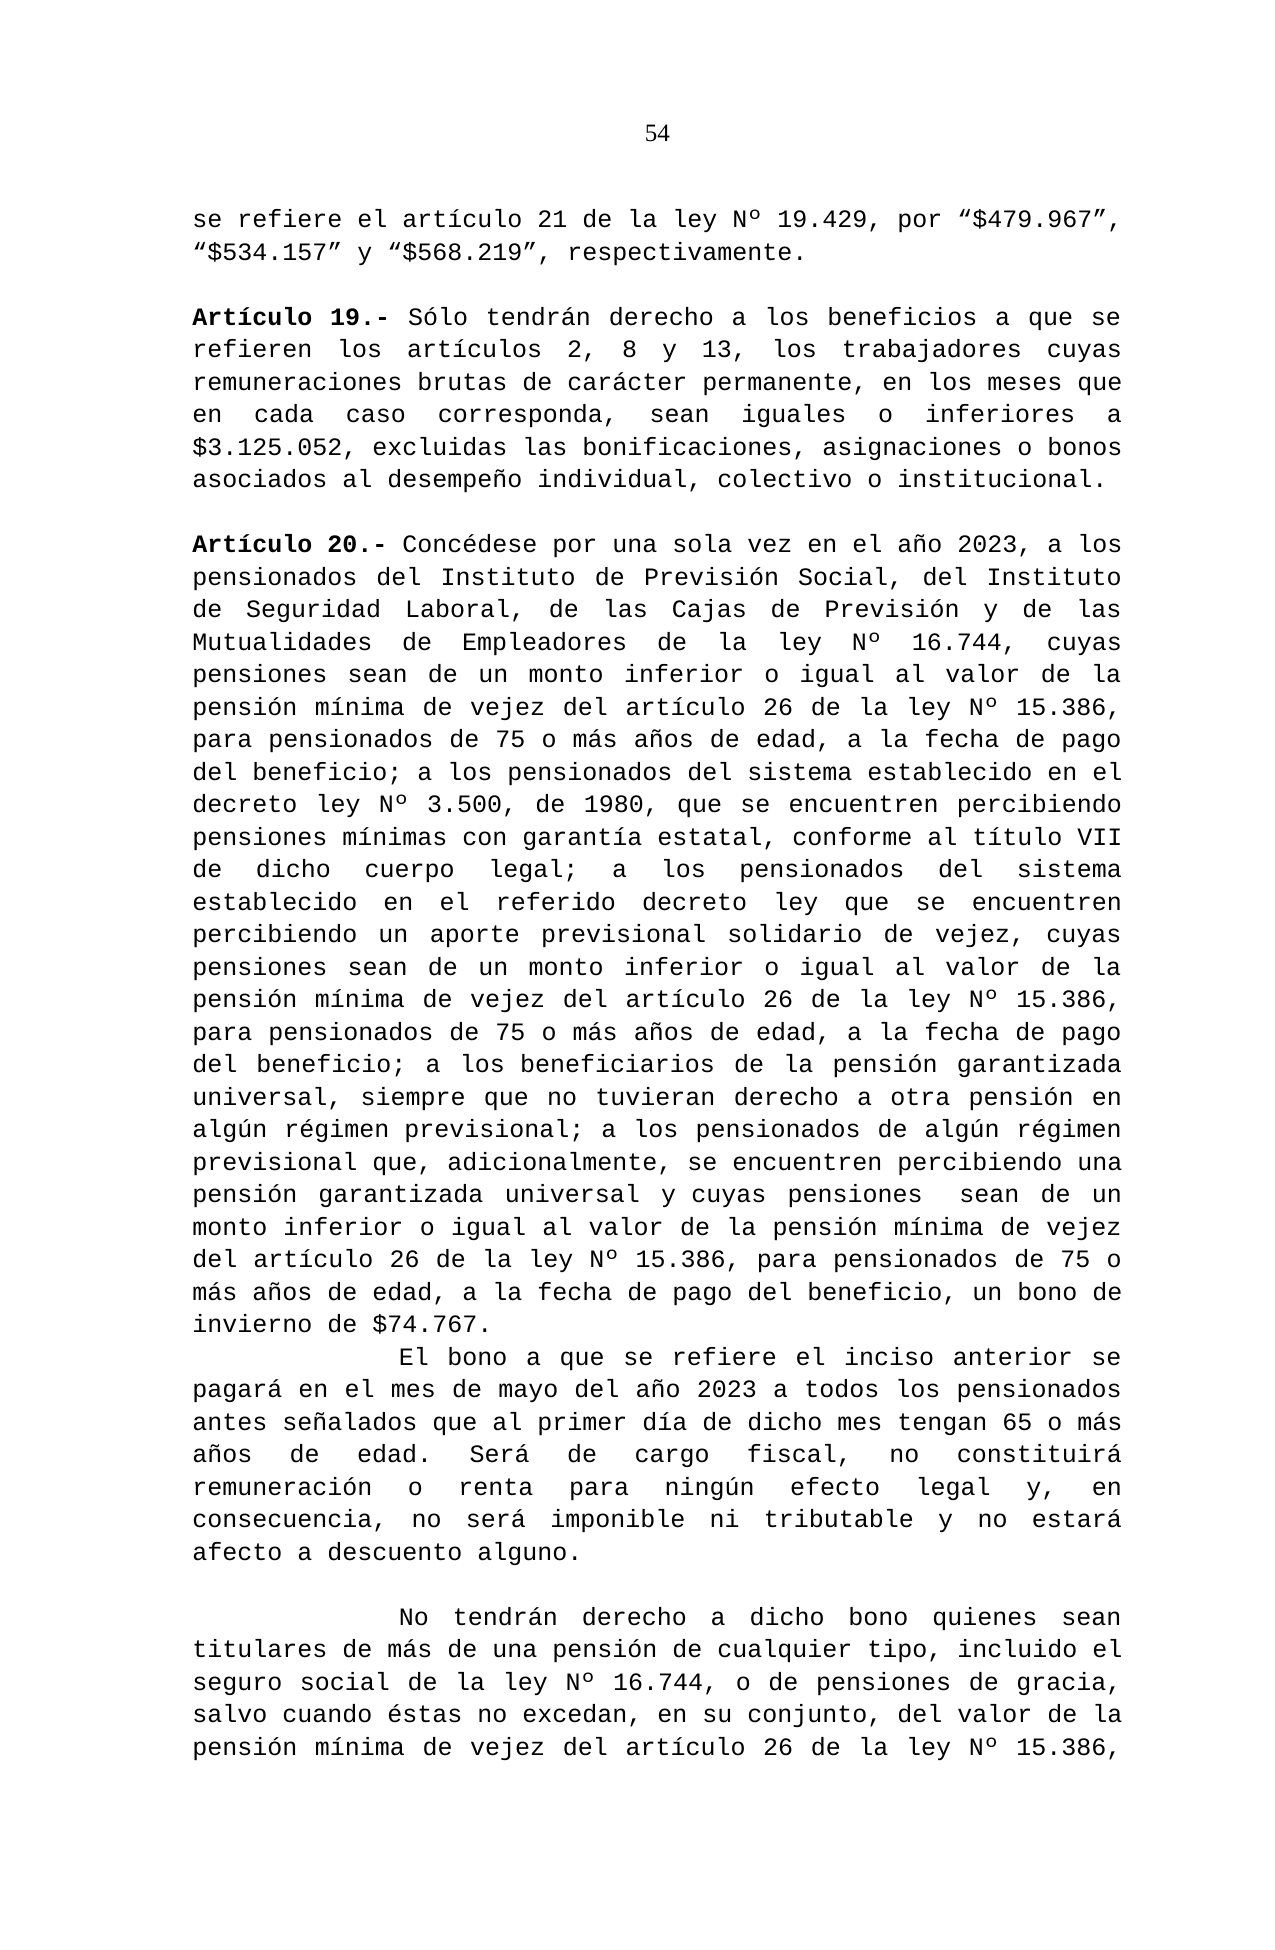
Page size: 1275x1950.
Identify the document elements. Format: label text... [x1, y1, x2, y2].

text El bono a que se refiere el inciso anterior se pagará en el mes de mayo del año 2023 a todos los pensionados antes señalados que al primer día de dicho mes tengan 65 o más años de edad. Será de cargo fiscal, no constituirá remuneración o renta para ningún efecto legal y, en consecuencia, no será imponible ni tributable y no estará afecto a descuento alguno. [192, 1344, 1122, 1568]
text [192, 207, 1122, 268]
text Artículo 19.- Sólo tendrán derecho a los beneficios a que se refieren los artículos 2, 8 y 13, los trabajadores cuyas remuneraciones brutas de carácter permanente, en los meses que en cada caso corresponda, sean iguales o inferiores a $3.125.052, excluidas las bonificaciones, asignaciones o bonos asociados al desempeño individual, colectivo o institucional. [192, 304, 1122, 495]
text Artículo 20.- Concédese por una sola vez en el año 2023, a los pensionados del Instituto de Previsión Social, del Instituto de Seguridad Laboral, de las Cajas de Previsión y de las Mutualidades de Empleadores de la ley Nº 16.744, cuyas pensiones sean de un monto inferior o igual al valor de la pensión mínima de vejez del artículo 26 de la ley Nº 15.386, para pensionados de 75 o más años de edad, a la fecha de pago del beneficio; a los pensionados del sistema establecido en el decreto ley Nº 3.500, de 1980, que se encuentren percibiendo pensiones mínimas con garantía estatal, conforme al título VII de dicho cuerpo legal; a los pensionados del sistema establecido en el referido decreto ley que se encuentren percibiendo un aporte previsional solidario de vejez, cuyas pensiones sean de un monto inferior o igual al valor de la pensión mínima de vejez del artículo 26 de la ley Nº 15.386, para pensionados de 75 o más años de edad, a la fecha de pago del beneficio; a los beneficiarios de la pensión garantizada universal, siempre que no tuvieran derecho a otra pensión en algún régimen previsional; a los pensionados de algún régimen previsional que, adicionalmente, se encuentren percibiendo una pensión garantizada universal y cuyas pensiones sean de un monto inferior o igual al valor de la pensión mínima de vejez del artículo 26 de la ley Nº 15.386, para pensionados de 75 o más años de edad, a la fecha de pago del beneficio, un bono de invierno de $74.767. [192, 532, 1122, 1340]
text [192, 1604, 1122, 1763]
